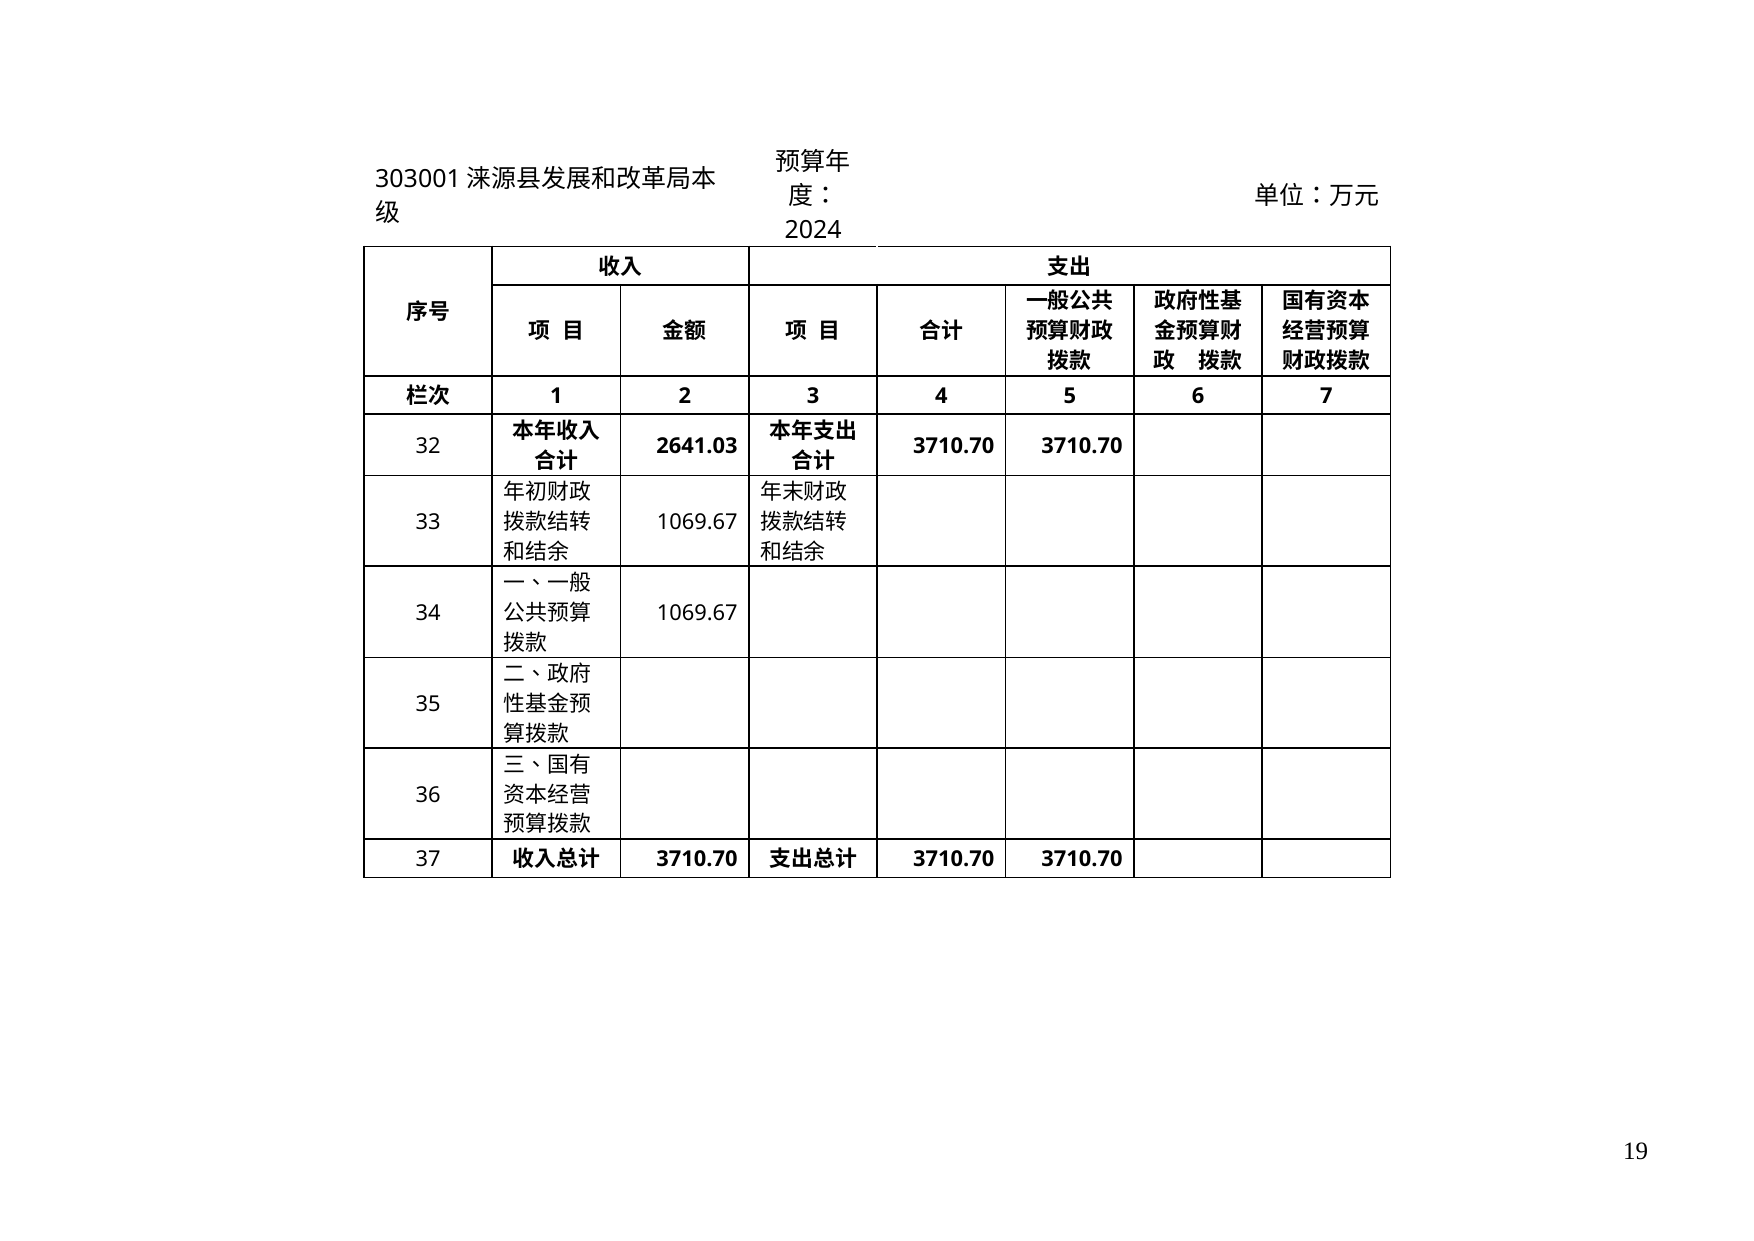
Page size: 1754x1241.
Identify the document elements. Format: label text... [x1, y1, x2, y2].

table_cell 1069.67 [621, 476, 748, 565]
table_cell [750, 658, 876, 747]
table_cell [1263, 567, 1390, 656]
table_cell 37 [365, 840, 491, 877]
table_cell 35 [365, 658, 491, 747]
table_cell 本年支出合计 [750, 415, 876, 474]
table_cell 36 [365, 749, 491, 838]
table_cell 项 目 [750, 286, 876, 375]
table_cell 合计 [878, 286, 1005, 375]
table_cell 33 [365, 476, 491, 565]
table_cell [1263, 658, 1390, 747]
table_cell [878, 658, 1005, 747]
table_cell [621, 658, 748, 747]
table_cell [1263, 840, 1390, 877]
table_cell 三、国有资本经营预算拨款 [493, 749, 620, 838]
table_cell [1135, 749, 1261, 838]
table_cell 5 [1006, 377, 1133, 413]
table_cell [1135, 658, 1261, 747]
table_cell [1006, 749, 1133, 838]
table_cell [1135, 567, 1261, 656]
table_cell 收入 [493, 247, 748, 284]
table_cell [1263, 749, 1390, 838]
table_cell 3 [750, 377, 876, 413]
table_cell 3710.70 [1006, 840, 1133, 877]
table_cell [1135, 415, 1261, 474]
table_cell [878, 567, 1005, 656]
table_cell 年初财政拨款结转和结余 [493, 476, 620, 565]
table_cell 一般公共预算财政拨款 [1006, 286, 1133, 375]
table_cell 1069.67 [621, 567, 748, 656]
table_cell [1006, 567, 1133, 656]
table_cell 项 目 [493, 286, 620, 375]
table_cell 3710.70 [878, 840, 1005, 877]
table_header 预算年度：2024 [750, 143, 876, 246]
table_cell [878, 749, 1005, 838]
table_cell 3710.70 [621, 840, 748, 877]
table_cell 序号 [365, 247, 491, 375]
table_cell 2 [621, 377, 748, 413]
table_cell 32 [365, 415, 491, 474]
table_cell [1135, 476, 1261, 565]
table_header 单位：万元 [878, 143, 1390, 246]
table_cell 收入总计 [493, 840, 620, 877]
table_cell 支出总计 [750, 840, 876, 877]
table_cell 二、政府性基金预算拨款 [493, 658, 620, 747]
table_cell 3710.70 [878, 415, 1005, 474]
table_cell [621, 749, 748, 838]
table_cell 2641.03 [621, 415, 748, 474]
table_cell [750, 749, 876, 838]
table_cell [1263, 415, 1390, 474]
table_cell 6 [1135, 377, 1261, 413]
table_cell 国有资本经营预算财政拨款 [1263, 286, 1390, 375]
table_cell 支出 [750, 247, 1390, 284]
table_cell 年末财政拨款结转和结余 [750, 476, 876, 565]
table_cell 本年收入合计 [493, 415, 620, 474]
table_cell 7 [1263, 377, 1390, 413]
table_cell [878, 476, 1005, 565]
table_cell 一、一般公共预算拨款 [493, 567, 620, 656]
table_cell 34 [365, 567, 491, 656]
table_cell 政府性基金预算财政 拨款 [1135, 286, 1261, 375]
table_cell 4 [878, 377, 1005, 413]
table_cell 3710.70 [1006, 415, 1133, 474]
table_cell 金额 [621, 286, 748, 375]
table_cell [1006, 476, 1133, 565]
table_cell [1263, 476, 1390, 565]
table_cell [1006, 658, 1133, 747]
table_header 303001涞源县发展和改革局本级 [365, 143, 748, 246]
table_cell 1 [493, 377, 620, 413]
table_cell 栏次 [365, 377, 491, 413]
table_cell [1135, 840, 1261, 877]
table_cell [750, 567, 876, 656]
